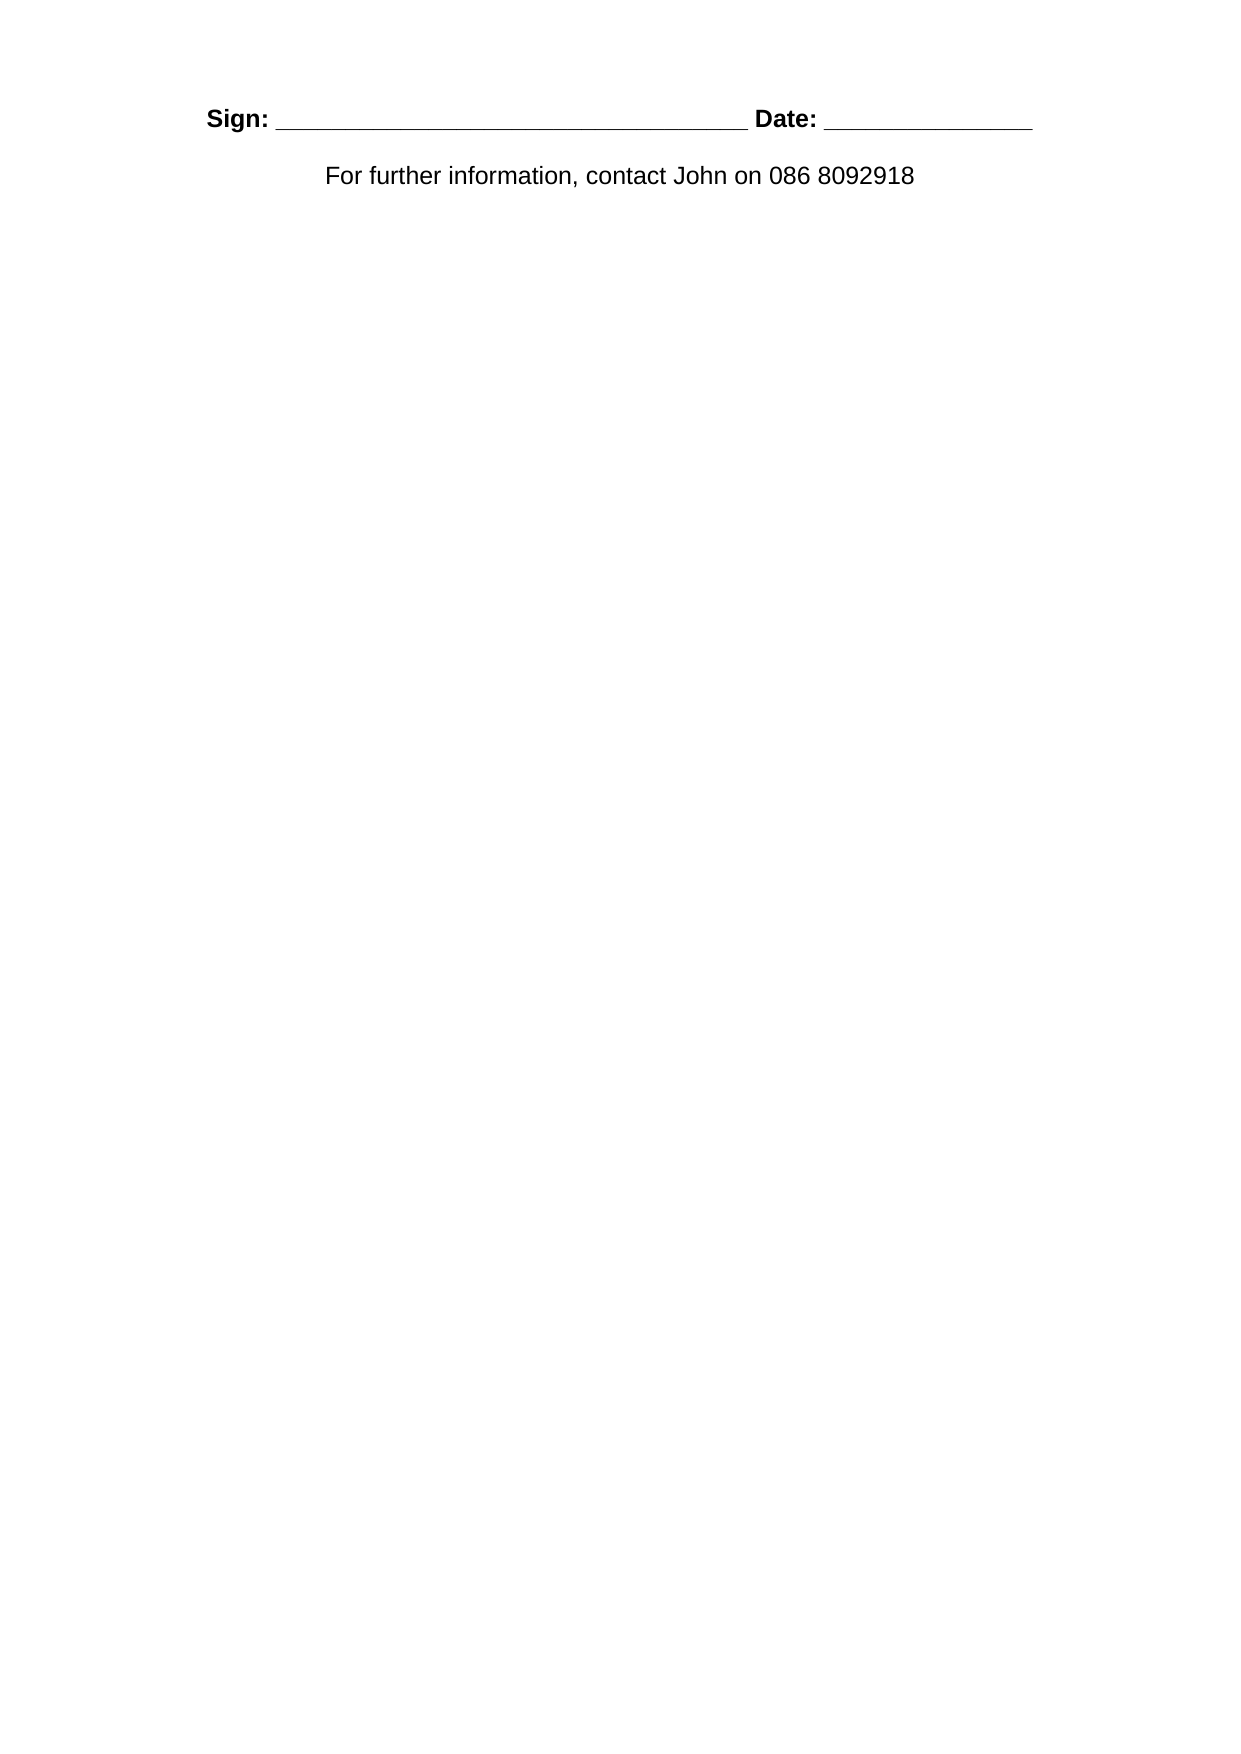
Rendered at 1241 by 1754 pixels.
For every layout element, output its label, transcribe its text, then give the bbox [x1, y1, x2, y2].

text Sign: __________________________________ Date: _______________ [75, 104, 1165, 132]
text For further information, contact John on 086 8092918 [75, 161, 1165, 190]
